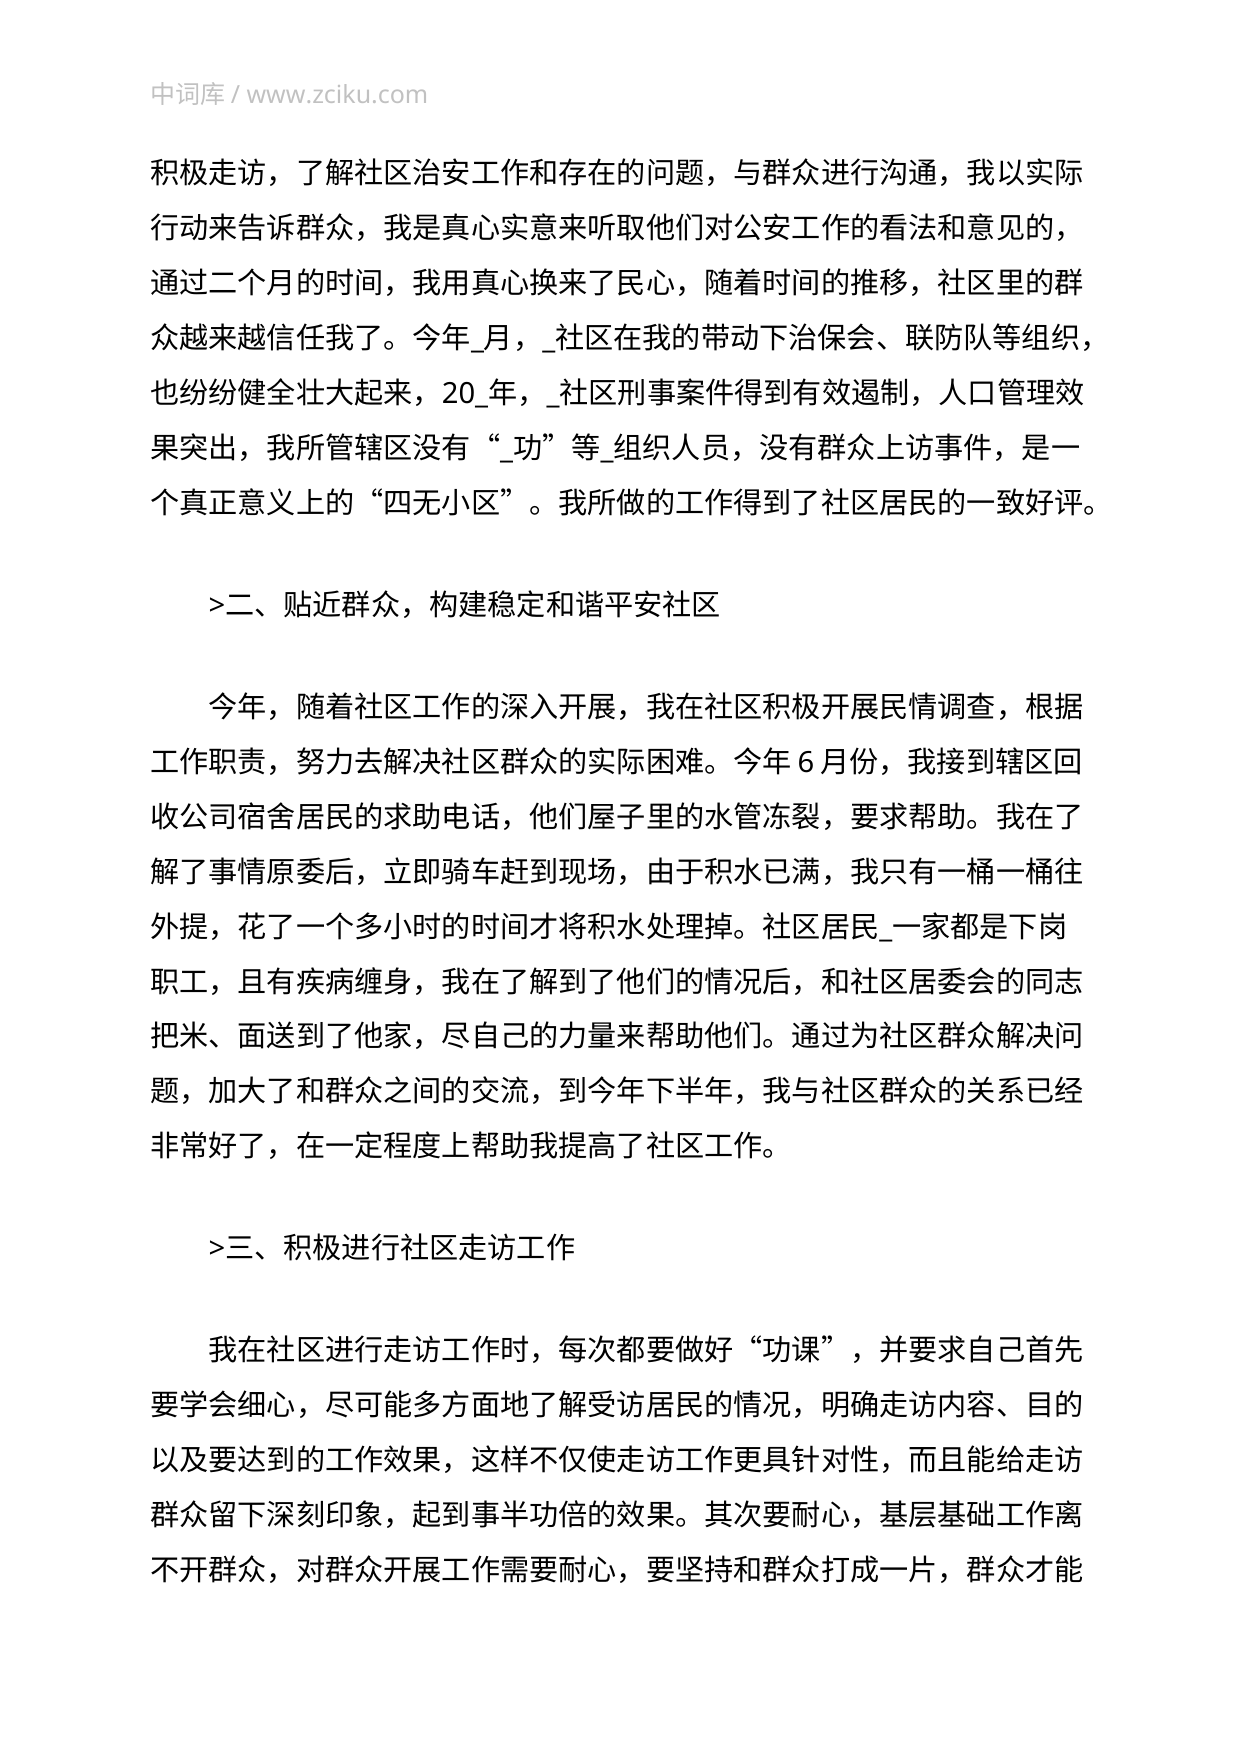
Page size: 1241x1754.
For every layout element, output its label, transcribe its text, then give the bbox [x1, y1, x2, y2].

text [150, 150, 1090, 522]
text 今年，随着社区工作的深入开展，我在社区积极开展民情调查，根据工作职责，努力去解决社区群众的实际困难。今年6月份，我接到辖区回收公司宿舍居民的求助电话，他们屋子里的水管冻裂，要求帮助。我在了解了事情原委后，立即骑车赶到现场，由于积水已满，我只有一桶一桶往外提，花了一个多小时的时间才将积水处理掉。社区居民_一家都是下岗职工，且有疾病缠身，我在了解到了他们的情况后，和社区居委会的同志把米、面送到了他家，尽自己的力量来帮助他们。通过为社区群众解决问题，加大了和群众之间的交流，到今年下半年，我与社区群众的关系已经非常好了，在一定程度上帮助我提高了社区工作。 [150, 683, 1090, 1165]
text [150, 1327, 1090, 1588]
text >二、贴近群众，构建稳定和谐平安社区 [150, 581, 1090, 624]
text >三、积极进行社区走访工作 [150, 1224, 1090, 1267]
